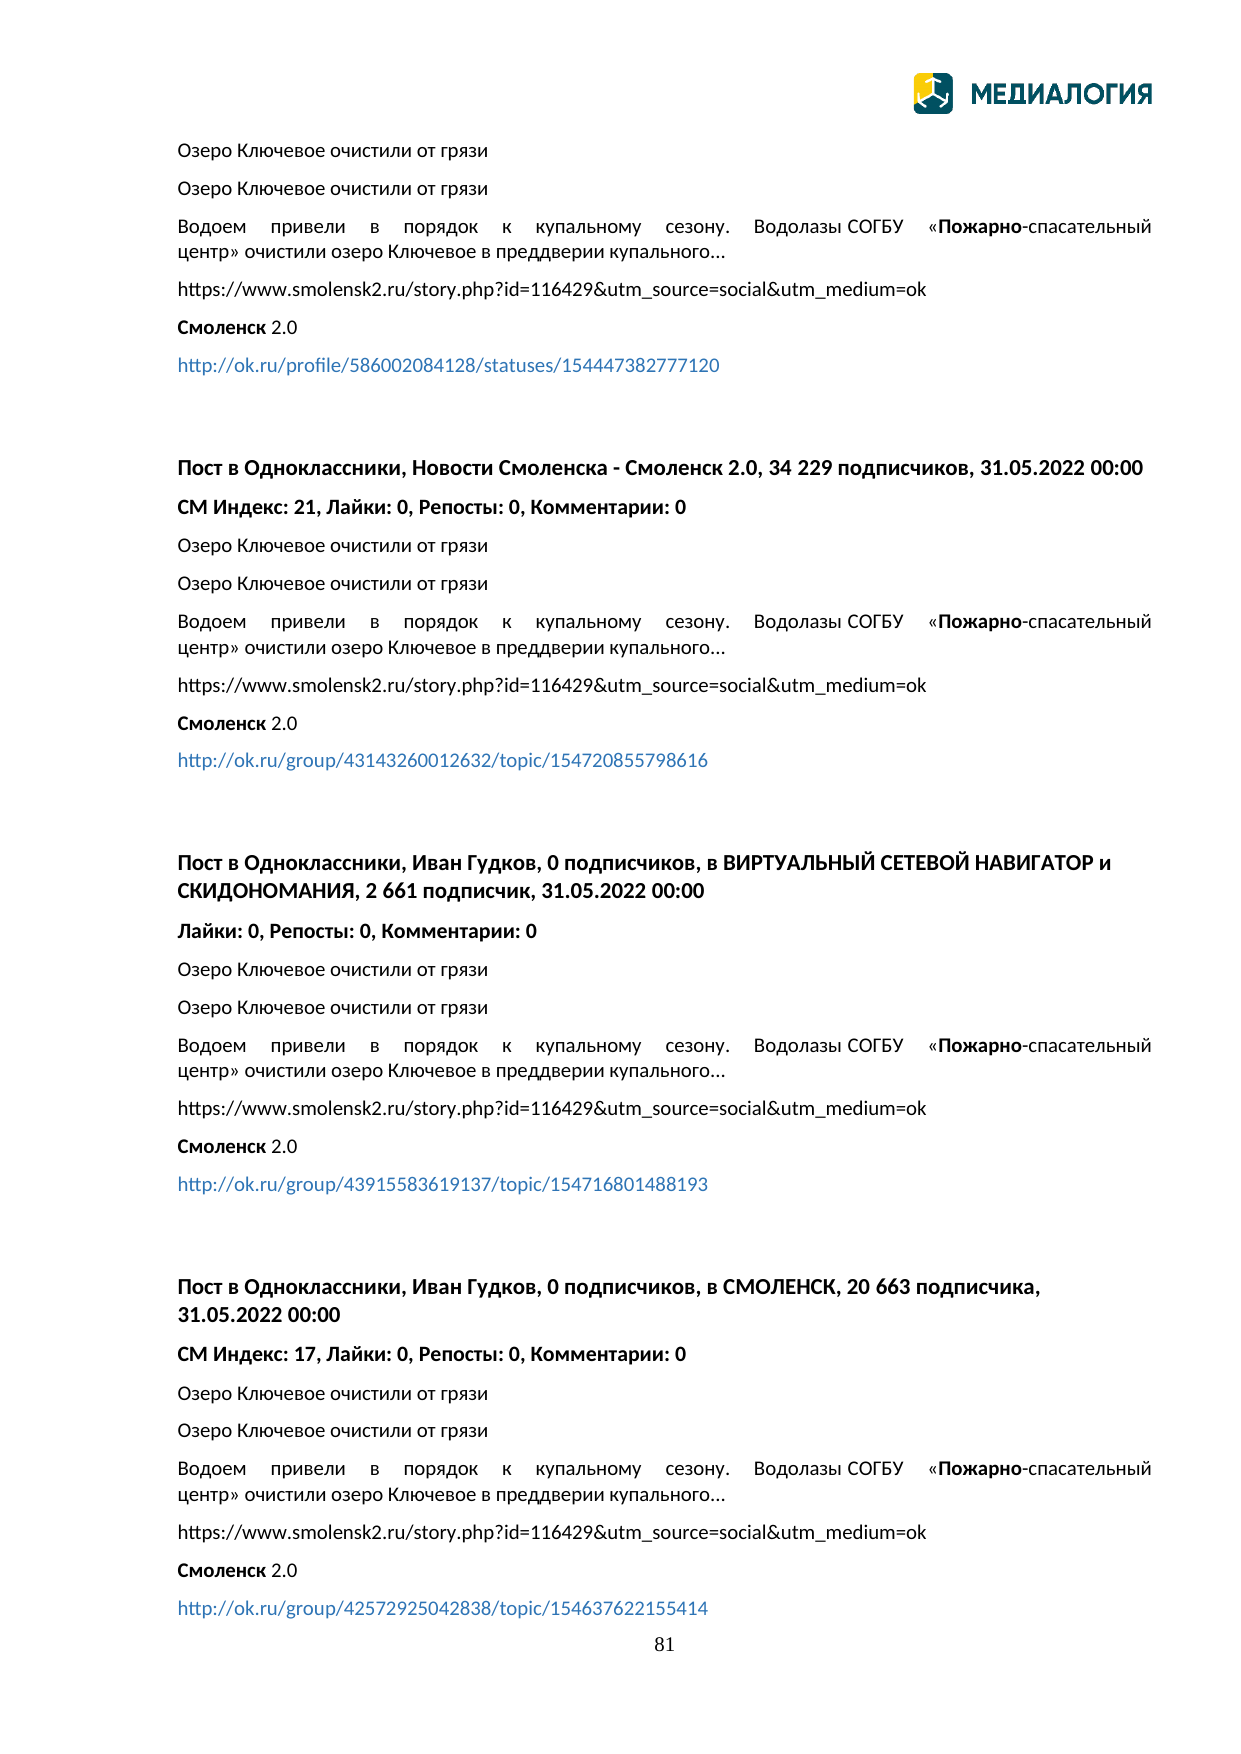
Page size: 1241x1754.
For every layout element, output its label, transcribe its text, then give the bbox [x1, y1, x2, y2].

text Водоем привели в порядок к купальному сезону. Водолазы СОГБУ «Пожарно-спасательный центр» очистили озеро Ключевое в преддверии купального... [177, 1032, 1152, 1083]
text https://www.smolensk2.ru/story.php?id=116429&utm_source=social&utm_medium=ok [177, 1519, 1152, 1544]
text Озеро Ключевое очистили от грязи [177, 994, 1152, 1019]
text Озеро Ключевое очистили от грязи [177, 1380, 1152, 1405]
text Озеро Ключевое очистили от грязи [177, 571, 1152, 596]
text Водоем привели в порядок к купальному сезону. Водолазы СОГБУ «Пожарно-спасательный центр» очистили озеро Ключевое в преддверии купального... [177, 1456, 1152, 1506]
picture [913, 73, 1152, 114]
text http://ok.ru/profile/586002084128/statuses/154447382777120 [177, 352, 1152, 378]
text https://www.smolensk2.ru/story.php?id=116429&utm_source=social&utm_medium=ok [177, 276, 1152, 302]
text Смоленск 2.0 [177, 314, 1152, 340]
text Водоем привели в порядок к купальному сезону. Водолазы СОГБУ «Пожарно-спасательный центр» очистили озеро Ключевое в преддверии купального... [177, 608, 1152, 659]
text Водоем привели в порядок к купальному сезону. Водолазы СОГБУ «Пожарно-спасательный центр» очистили озеро Ключевое в преддверии купального... [177, 213, 1152, 264]
text http://ok.ru/group/43915583619137/topic/154716801488193 [177, 1171, 1152, 1197]
text Смоленск 2.0 [177, 1133, 1152, 1159]
text Озеро Ключевое очистили от грязи [177, 137, 1152, 163]
text СМ Индекс: 17, Лайки: 0, Репосты: 0, Комментарии: 0 [177, 1341, 1152, 1367]
text Смоленск 2.0 [177, 1557, 1152, 1582]
text Озеро Ключевое очистили от грязи [177, 1418, 1152, 1443]
text Озеро Ключевое очистили от грязи [177, 956, 1152, 982]
text Лайки: 0, Репосты: 0, Комментарии: 0 [177, 917, 1152, 944]
text Пост в Одноклассники, Новости Смоленска - Смоленск 2.0, 34 229 подписчиков, 31.05.2022 00:00 [177, 453, 1152, 481]
text Озеро Ключевое очистили от грязи [177, 175, 1152, 201]
text Смоленск 2.0 [177, 710, 1152, 735]
text СМ Индекс: 21, Лайки: 0, Репосты: 0, Комментарии: 0 [177, 493, 1152, 520]
text Пост в Одноклассники, Иван Гудков, 0 подписчиков, в ВИРТУАЛЬНЫЙ СЕТЕВОЙ НАВИГАТОР и СКИДОНОМАНИЯ, 2 661 подписчик, 31.05.2022 00:00 [177, 848, 1152, 904]
text http://ok.ru/group/42572925042838/topic/154637622155414 [177, 1595, 1152, 1620]
text https://www.smolensk2.ru/story.php?id=116429&utm_source=social&utm_medium=ok [177, 672, 1152, 697]
text Пост в Одноклассники, Иван Гудков, 0 подписчиков, в СМОЛЕНСК, 20 663 подписчика, 31.05.2022 00:00 [177, 1272, 1152, 1328]
text Озеро Ключевое очистили от грязи [177, 533, 1152, 558]
text https://www.smolensk2.ru/story.php?id=116429&utm_source=social&utm_medium=ok [177, 1095, 1152, 1121]
text http://ok.ru/group/43143260012632/topic/154720855798616 [177, 748, 1152, 773]
